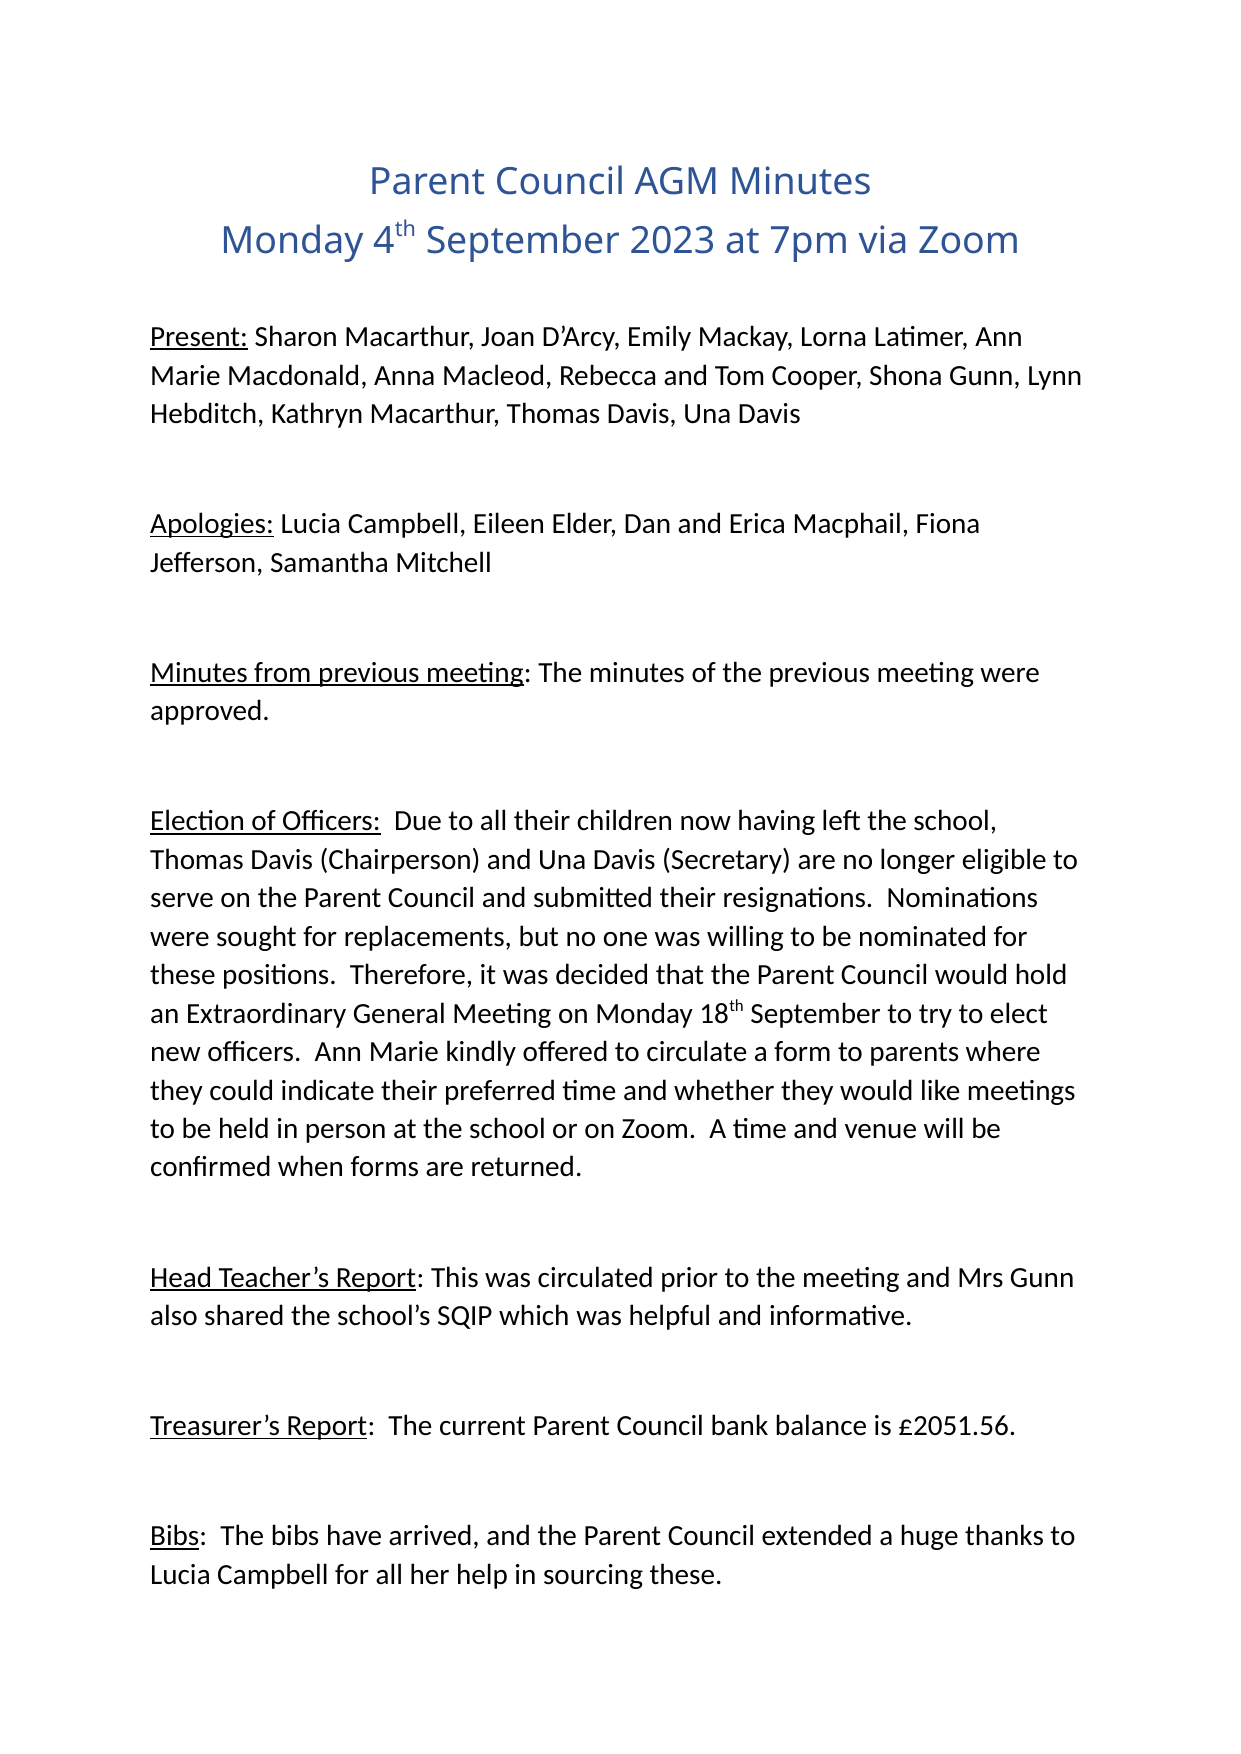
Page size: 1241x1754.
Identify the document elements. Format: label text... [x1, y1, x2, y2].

text Head Teacher’s Report: This was circulated prior to the meeting and Mrs Gunn also shared the school’s SQIP which was helpful and informative. [150, 1259, 1090, 1333]
text Treasurer’s Report: The current Parent Council bank balance is £2051.56. [150, 1407, 1090, 1443]
text Bibs: The bibs have arrived, and the Parent Council extended a huge thanks to Lucia Campbell for all her help in sourcing these. [150, 1517, 1090, 1592]
subtitle Monday 4th September 2023 at 7pm via Zoom [150, 213, 1090, 264]
text Election of Officers: Due to all their children now having left the school, Thomas Davis (Chairperson) and Una Davis (Secretary) are no longer eligible to serve on the Parent Council and submitted their resignations. Nominations were sought for replacements, but no one was willing to be nominated for these positions. Therefore, it was decided that the Parent Council would hold an Extraordinary General Meeting on Monday 18th September to try to elect new officers. Ann Marie kindly offered to circulate a form to parents where they could indicate their preferred time and whether they would like meetings to be held in person at the school or on Zoom. A time and venue will be confirmed when forms are returned. [150, 802, 1090, 1184]
text Present: Sharon Macarthur, Joan D’Arcy, Emily Mackay, Lorna Latimer, Ann Marie Macdonald, Anna Macleod, Rebecca and Tom Cooper, Shona Gunn, Lynn Hebditch, Kathryn Macarthur, Thomas Davis, Una Davis [150, 318, 1090, 431]
subtitle Parent Council AGM Minutes [150, 154, 1090, 205]
text Apologies: Lucia Campbell, Eileen Elder, Dan and Erica Macphail, Fiona Jefferson, Samantha Mitchell [150, 505, 1090, 579]
text Minutes from previous meeting: The minutes of the previous meeting were approved. [150, 654, 1090, 728]
